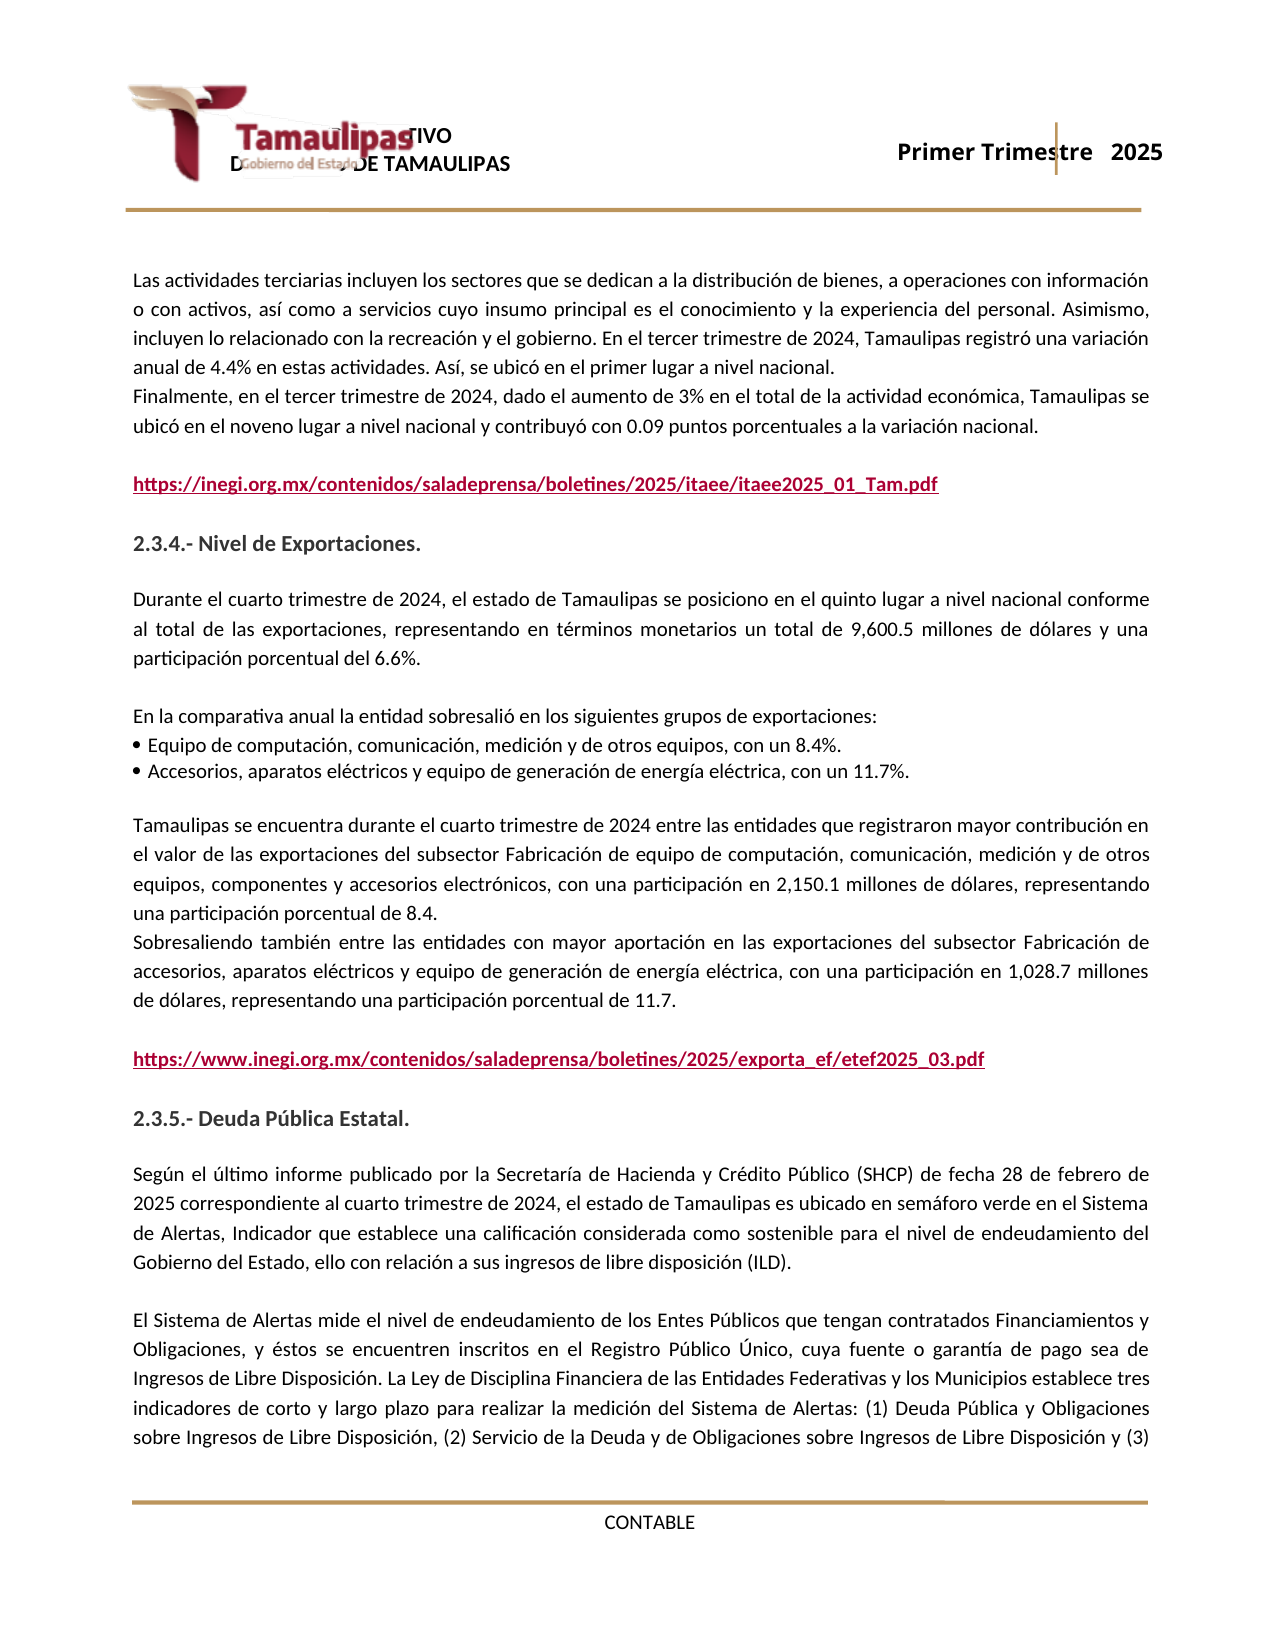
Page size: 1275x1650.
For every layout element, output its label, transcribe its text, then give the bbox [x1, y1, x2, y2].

text 2.3.4.- Nivel de Exportaciones. [133, 529, 1152, 557]
text 2.3.5.- Deuda Pública Estatal. [133, 1104, 1152, 1132]
text En la comparativa anual la entidad sobresalió en los siguientes grupos de exportaciones: [133, 703, 1152, 729]
text Tamaulipas se encuentra durante el cuarto trimestre de 2024 entre las entidades que registraron mayor contribución en el valor de las exportaciones del subsector Fabricación de equipo de computación, comunicación, medición y de otros equipos, componentes y accesorios electrónicos, con una participación en 2,150.1 millones de dólares, representando una participación porcentual de 8.4. [133, 812, 1152, 925]
text https://inegi.org.mx/contenidos/saladeprensa/boletines/2025/itaee/itaee2025_01_Tam.pdf [133, 471, 1152, 497]
text Durante el cuarto trimestre de 2024, el estado de Tamaulipas se posiciono en el quinto lugar a nivel nacional conforme al total de las exportaciones, representando en términos monetarios un total de 9,600.5 millones de dólares y una participación porcentual del 6.6%. [133, 587, 1152, 670]
text Las actividades terciarias incluyen los sectores que se dedican a la distribución de bienes, a operaciones con información o con activos, así como a servicios cuyo insumo principal es el conocimiento y la experiencia del personal. Asimismo, incluyen lo relacionado con la recreación y el gobierno. En el tercer trimestre de 2024, Tamaulipas registró una variación anual de 4.4% en estas actividades. Así, se ubicó en el primer lugar a nivel nacional. [133, 267, 1152, 380]
text Finalmente, en el tercer trimestre de 2024, dado el aumento de 3% en el total de la actividad económica, Tamaulipas se ubicó en el noveno lugar a nivel nacional y contribuyó con 0.09 puntos porcentuales a la variación nacional. [133, 384, 1152, 438]
text Sobresaliendo también entre las entidades con mayor aportación en las exportaciones del subsector Fabricación de accesorios, aparatos eléctricos y equipo de generación de energía eléctrica, con una participación en 1,028.7 millones de dólares, representando una participación porcentual de 11.7. [133, 929, 1152, 1013]
list Equipo de computación, comunicación, medición y de otros equipos, con un 8.4%. [133, 732, 1152, 758]
text https://www.inegi.org.mx/contenidos/saladeprensa/boletines/2025/exporta_ef/etef2025_03.pdf [133, 1046, 1152, 1071]
picture [117, 78, 426, 184]
list Accesorios, aparatos eléctricos y equipo de generación de energía eléctrica, con un 11.7%. [133, 758, 1152, 783]
text Según el último informe publicado por la Secretaría de Hacienda y Crédito Público (SHCP) de fecha 28 de febrero de 2025 correspondiente al cuarto trimestre de 2024, el estado de Tamaulipas es ubicado en semáforo verde en el Sistema de Alertas, Indicador que establece una calificación considerada como sostenible para el nivel de endeudamiento del Gobierno del Estado, ello con relación a sus ingresos de libre disposición (ILD). [133, 1161, 1152, 1274]
